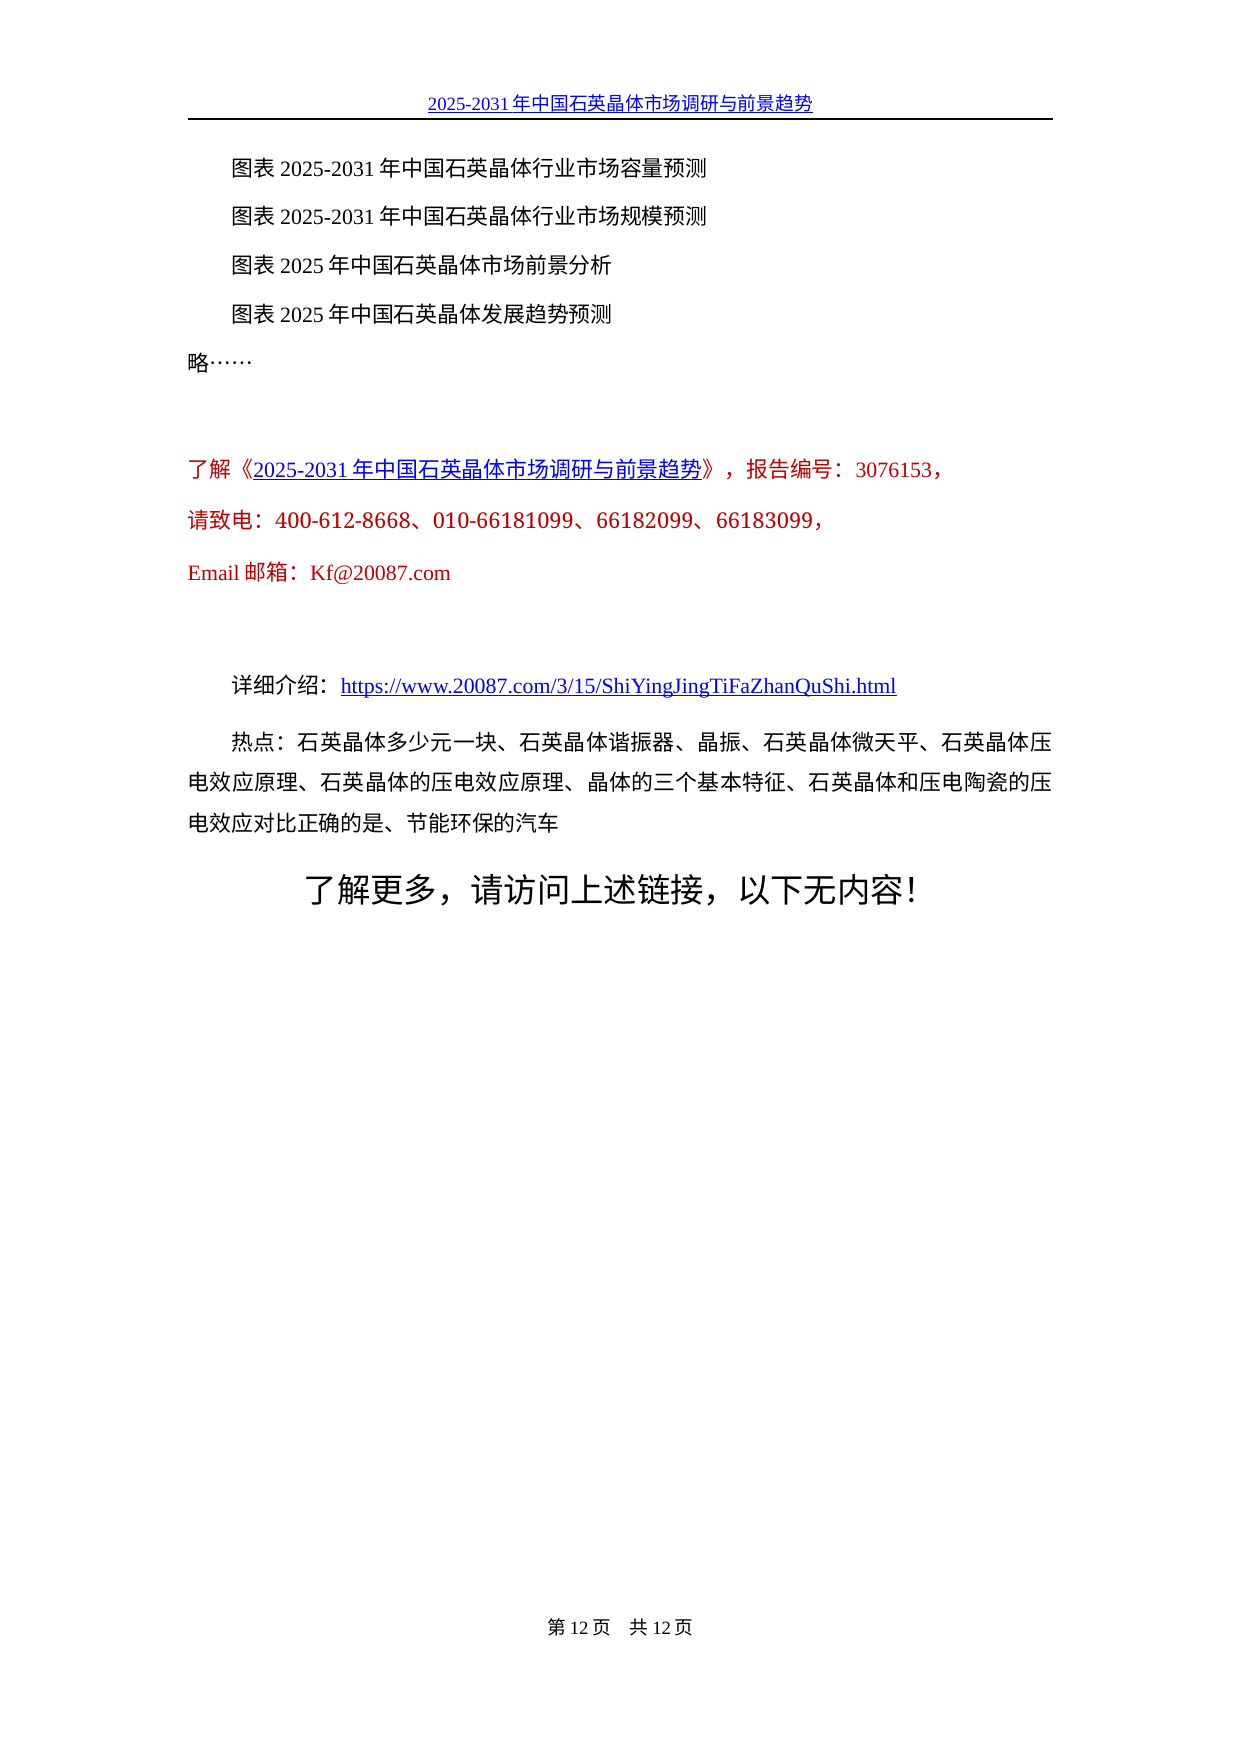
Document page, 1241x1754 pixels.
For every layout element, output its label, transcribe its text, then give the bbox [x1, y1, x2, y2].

text 了解《2025-2031年中国石英晶体市场调研与前景趋势》，报告编号：3076153， [187, 452, 1053, 484]
text 请致电：400-612-8668、010-66181099、66182099、66183099， [187, 503, 1053, 536]
text Email邮箱：Kf@20087.com [187, 555, 1053, 587]
text 热点：石英晶体多少元一块、石英晶体谐振器、晶振、石英晶体微天平、石英晶体压电效应原理、石英晶体的压电效应原理、晶体的三个基本特征、石英晶体和压电陶瓷的压电效应对比正确的是、节能环保的汽车 [187, 724, 1053, 838]
title 了解更多，请访问上述链接，以下无内容！ [187, 856, 1053, 921]
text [187, 150, 1053, 378]
text 详细介绍：https://www.20087.com/3/15/ShiYingJingTiFaZhanQuShi.html [187, 668, 1053, 700]
